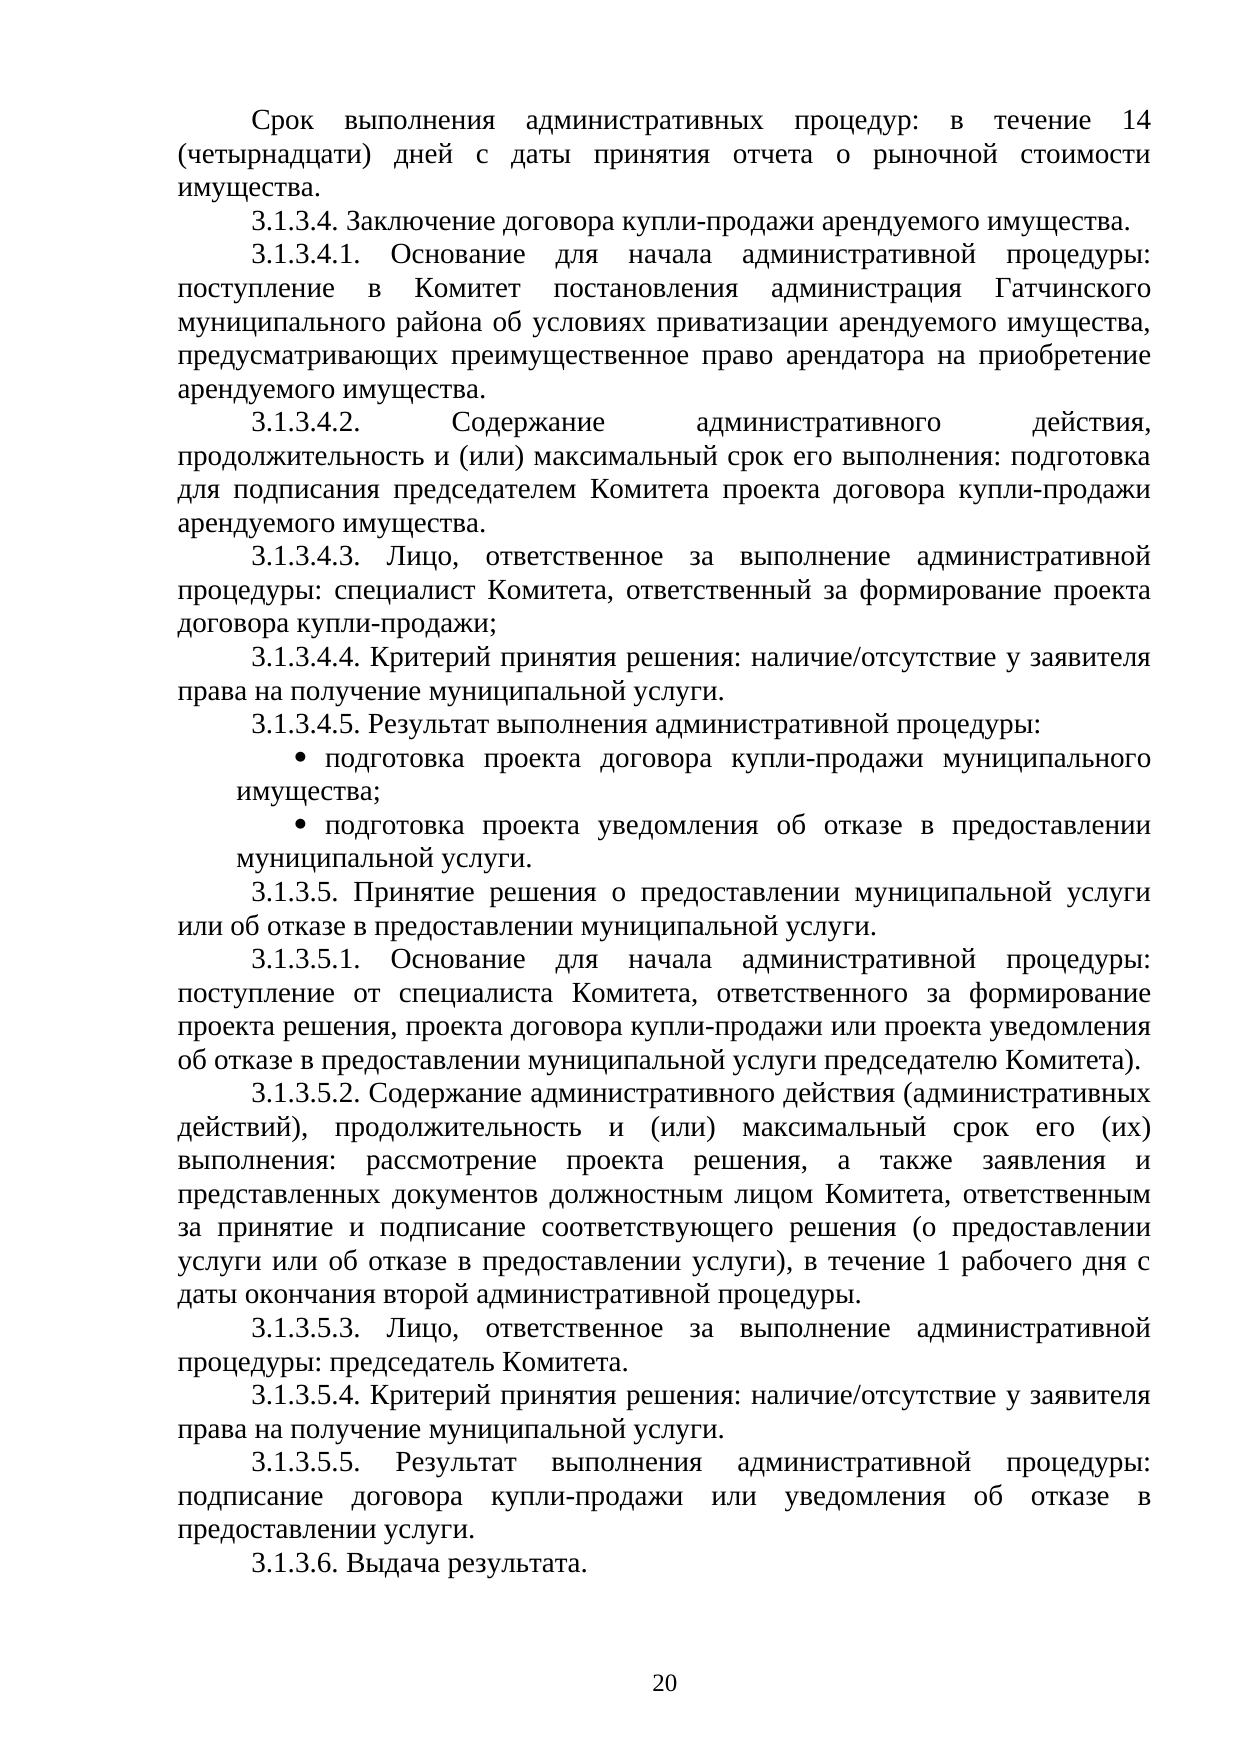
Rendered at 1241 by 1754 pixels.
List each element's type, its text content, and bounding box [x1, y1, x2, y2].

text 3.1.3.5.5. Результат выполнения административной процедуры: подписание договора купли-продажи или уведомления об отказе в предоставлении услуги. [177, 1444, 1152, 1545]
text 3.1.3.4.1. Основание для начала административной процедуры: поступление в Комитет постановления администрация Гатчинского муниципального района об условиях приватизации арендуемого имущества, предусматривающих преимущественное право арендатора на приобретение арендуемого имущества. [177, 237, 1152, 404]
text 3.1.3.4. Заключение договора купли-продажи арендуемого имущества. [177, 203, 1152, 237]
text 3.1.3.5. Принятие решения о предоставлении муниципальной услуги или об отказе в предоставлении муниципальной услуги. [177, 874, 1152, 941]
text 3.1.3.4.5. Результат выполнения административной процедуры: [177, 706, 1152, 740]
text 3.1.3.4.3. Лицо, ответственное за выполнение административной процедуры: специалист Комитета, ответственный за формирование проекта договора купли-продажи; [177, 538, 1152, 639]
text 3.1.3.5.4. Критерий принятия решения: наличие/отсутствие у заявителя права на получение муниципальной услуги. [177, 1377, 1152, 1444]
text 3.1.3.5.3. Лицо, ответственное за выполнение административной процедуры: председатель Комитета. [177, 1310, 1152, 1377]
list подготовка проекта договора купли-продажи муниципального имущества; [236, 740, 1152, 807]
text 3.1.3.5.1. Основание для начала административной процедуры: поступление от специалиста Комитета, ответственного за формирование проекта решения, проекта договора купли-продажи или проекта уведомления об отказе в предоставлении муниципальной услуги председателю Комитета). [177, 941, 1152, 1075]
text 3.1.3.4.2. Содержание административного действия, продолжительность и (или) максимальный срок его выполнения: подготовка для подписания председателем Комитета проекта договора купли-продажи арендуемого имущества. [177, 404, 1152, 538]
text Срок выполнения административных процедур: в течение 14 (четырнадцати) дней с даты принятия отчета о рыночной стоимости имущества. [177, 102, 1152, 203]
list подготовка проекта уведомления об отказе в предоставлении муниципальной услуги. [236, 807, 1152, 874]
text 3.1.3.5.2. Содержание административного действия (административных действий), продолжительность и (или) максимальный срок его (их) выполнения: рассмотрение проекта решения, а также заявления и представленных документов должностным лицом Комитета, ответственным за принятие и подписание соответствующего решения (о предоставлении услуги или об отказе в предоставлении услуги), в течение 1 рабочего дня с даты окончания второй административной процедуры. [177, 1075, 1152, 1310]
text 3.1.3.4.4. Критерий принятия решения: наличие/отсутствие у заявителя права на получение муниципальной услуги. [177, 639, 1152, 706]
text 3.1.3.6. Выдача результата. [177, 1545, 1152, 1578]
